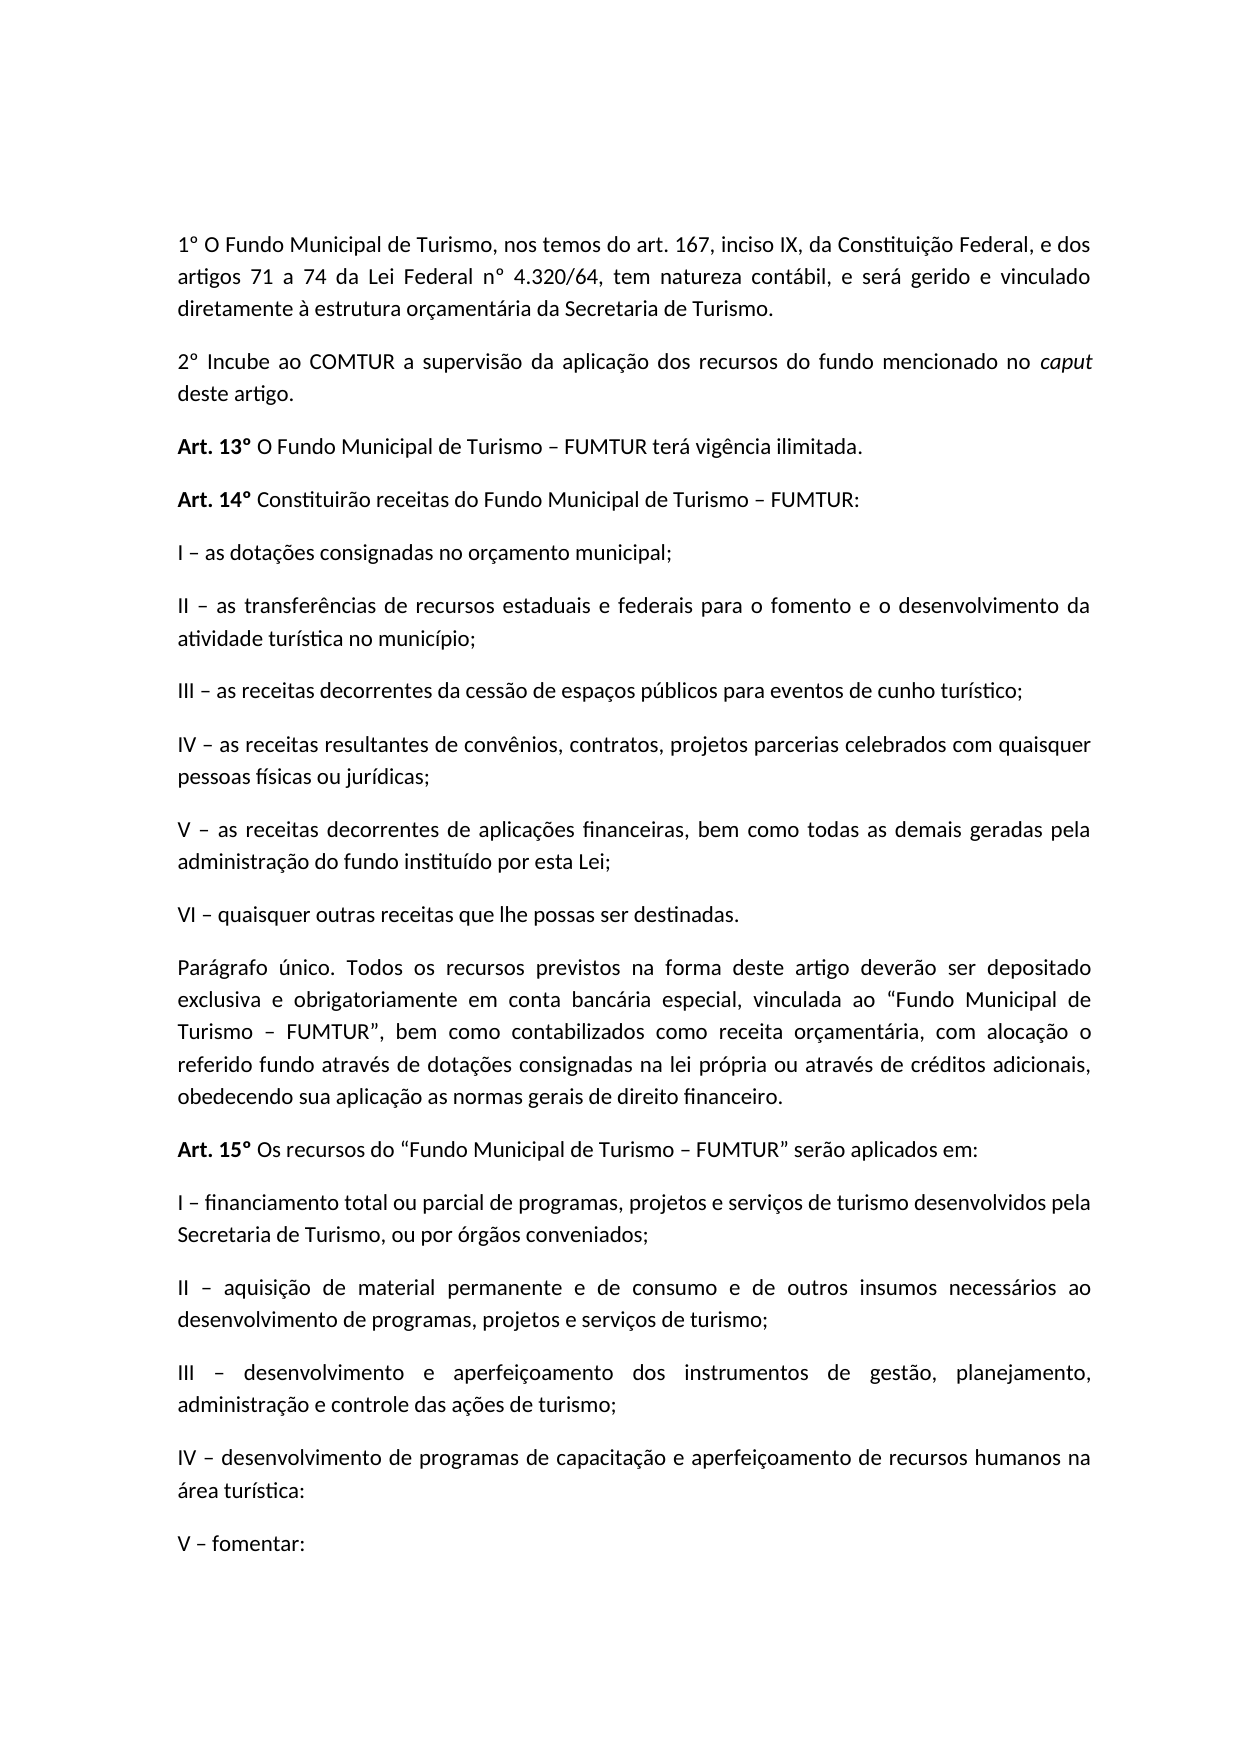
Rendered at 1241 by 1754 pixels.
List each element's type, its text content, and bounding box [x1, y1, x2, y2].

text Art. 14º Constituirão receitas do Fundo Municipal de Turismo – FUMTUR: [177, 485, 1093, 513]
text III – desenvolvimento e aperfeiçoamento dos instrumentos de gestão, planejamento, administração e controle das ações de turismo; [177, 1358, 1093, 1418]
text I – financiamento total ou parcial de programas, projetos e serviços de turismo desenvolvidos pela Secretaria de Turismo, ou por órgãos conveniados; [177, 1188, 1093, 1248]
text Art. 15º Os recursos do “Fundo Municipal de Turismo – FUMTUR” serão aplicados em: [177, 1135, 1093, 1163]
text IV – as receitas resultantes de convênios, contratos, projetos parcerias celebrados com quaisquer pessoas físicas ou jurídicas; [177, 730, 1093, 790]
text III – as receitas decorrentes da cessão de espaços públicos para eventos de cunho turístico; [177, 677, 1093, 705]
text I – as dotações consignadas no orçamento municipal; [177, 538, 1093, 566]
text V – fomentar: [177, 1529, 1093, 1557]
text V – as receitas decorrentes de aplicações financeiras, bem como todas as demais geradas pela administração do fundo instituído por esta Lei; [177, 815, 1093, 875]
text 1º O Fundo Municipal de Turismo, nos temos do art. 167, inciso IX, da Constituição Federal, e dos artigos 71 a 74 da Lei Federal nº 4.320/64, tem natureza contábil, e será gerido e vinculado diretamente à estrutura orçamentária da Secretaria de Turismo. [177, 230, 1093, 322]
text IV – desenvolvimento de programas de capacitação e aperfeiçoamento de recursos humanos na área turística: [177, 1443, 1093, 1504]
text II – as transferências de recursos estaduais e federais para o fomento e o desenvolvimento da atividade turística no município; [177, 591, 1093, 652]
text Art. 13º O Fundo Municipal de Turismo – FUMTUR terá vigência ilimitada. [177, 432, 1093, 460]
text Parágrafo único. Todos os recursos previstos na forma deste artigo deverão ser depositado exclusiva e obrigatoriamente em conta bancária especial, vinculada ao “Fundo Municipal de Turismo – FUMTUR”, bem como contabilizados como receita orçamentária, com alocação o referido fundo através de dotações consignadas na lei própria ou através de créditos adicionais, obedecendo sua aplicação as normas gerais de direito financeiro. [177, 953, 1093, 1110]
text 2º Incube ao COMTUR a supervisão da aplicação dos recursos do fundo mencionado no caput deste artigo. [177, 347, 1093, 407]
text II – aquisição de material permanente e de consumo e de outros insumos necessários ao desenvolvimento de programas, projetos e serviços de turismo; [177, 1273, 1093, 1333]
text VI – quaisquer outras receitas que lhe possas ser destinadas. [177, 900, 1093, 928]
